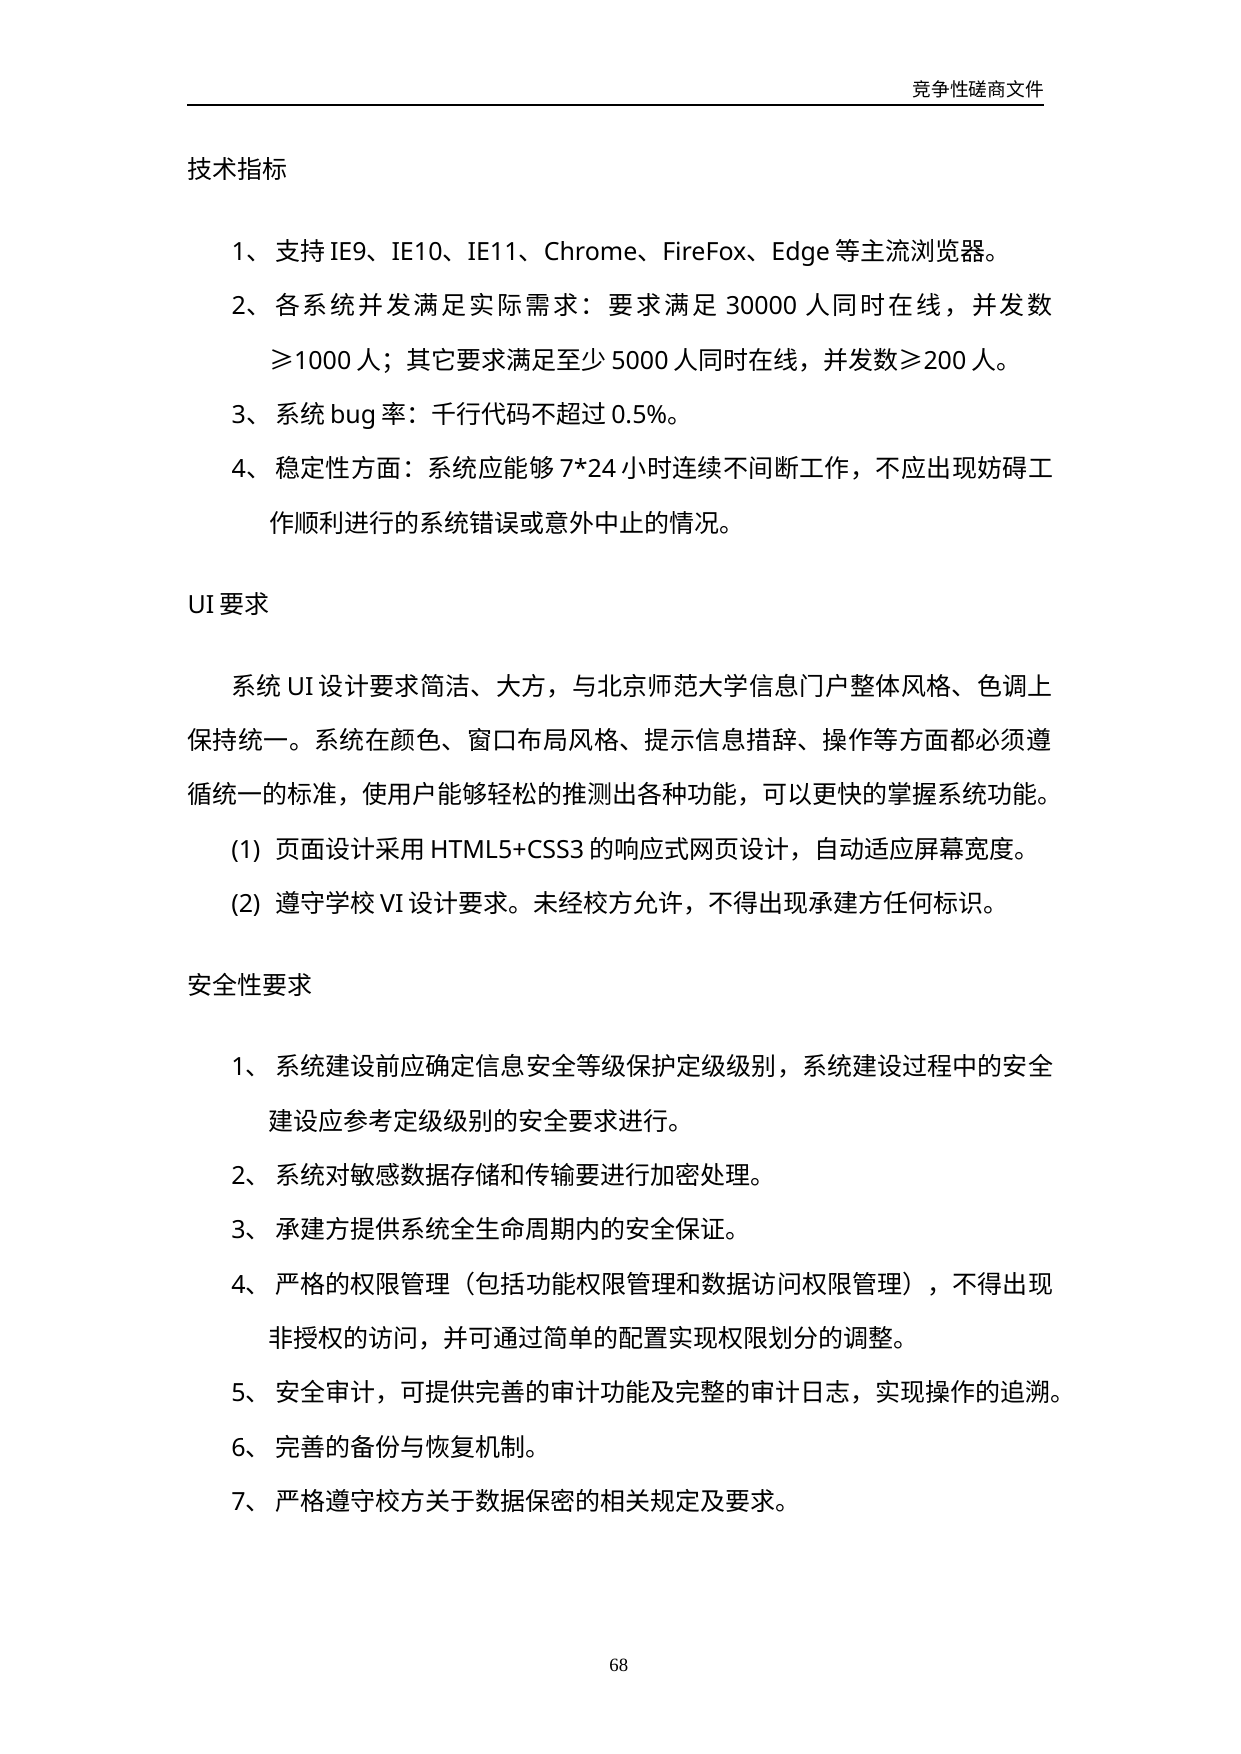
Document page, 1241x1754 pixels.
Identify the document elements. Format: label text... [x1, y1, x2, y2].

list 支持IE9、IE10、IE11、Chrome、FireFox、Edge等主流浏览器。 [231, 231, 1053, 268]
subtitle UI要求 [187, 585, 1053, 621]
list 系统bug率：千行代码不超过0.5%。 [231, 394, 1053, 431]
list 严格遵守校方关于数据保密的相关规定及要求。 [231, 1482, 1053, 1518]
list 遵守学校VI设计要求。未经校方允许，不得出现承建方任何标识。 [231, 884, 1053, 920]
subtitle 技术指标 [187, 150, 1053, 186]
text 系统UI设计要求简洁、大方，与北京师范大学信息门户整体风格、色调上保持统一。系统在颜色、窗口布局风格、提示信息措辞、操作等方面都必须遵循统一的标准，使用户能够轻松的推测出各种功能，可以更快的掌握系统功能。 [187, 666, 1053, 811]
list 完善的备份与恢复机制。 [231, 1427, 1053, 1463]
list 安全审计，可提供完善的审计功能及完整的审计日志，实现操作的追溯。 [231, 1373, 1053, 1409]
list 严格的权限管理（包括功能权限管理和数据访问权限管理），不得出现非授权的访问，并可通过简单的配置实现权限划分的调整。 [231, 1264, 1053, 1355]
subtitle 安全性要求 [187, 965, 1053, 1001]
list 系统对敏感数据存储和传输要进行加密处理。 [231, 1155, 1053, 1192]
list 页面设计采用HTML5+CSS3的响应式网页设计，自动适应屏幕宽度。 [231, 829, 1053, 866]
list 承建方提供系统全生命周期内的安全保证。 [231, 1210, 1053, 1246]
list 系统建设前应确定信息安全等级保护定级级别，系统建设过程中的安全建设应参考定级级别的安全要求进行。 [231, 1047, 1053, 1137]
list 各系统并发满足实际需求：要求满足30000人同时在线，并发数≥1000人；其它要求满足至少5000人同时在线，并发数≥200人。 [231, 286, 1053, 376]
list 稳定性方面：系统应能够7*24小时连续不间断工作，不应出现妨碍工作顺利进行的系统错误或意外中止的情况。 [231, 449, 1053, 539]
